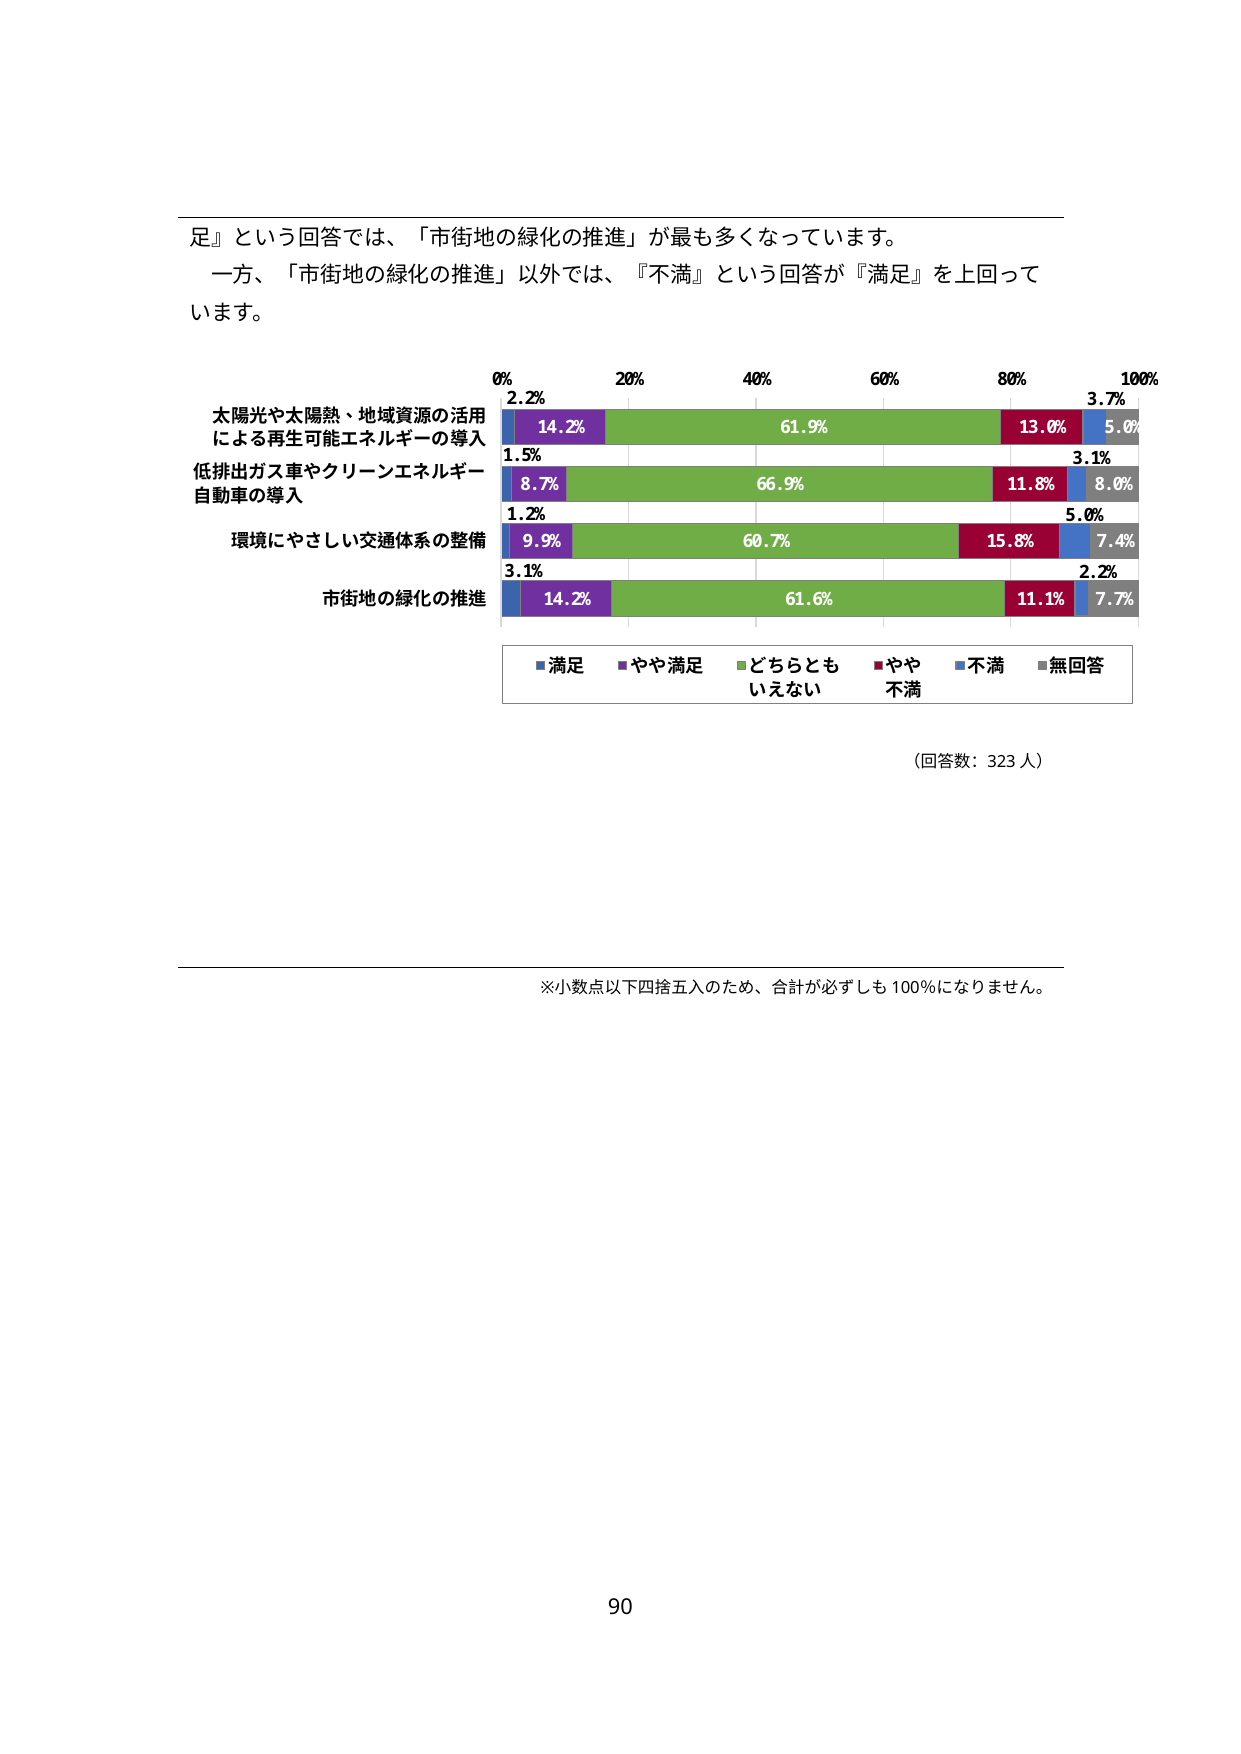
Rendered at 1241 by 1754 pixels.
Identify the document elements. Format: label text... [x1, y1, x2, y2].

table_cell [178, 218, 1063, 967]
table_cell ※小数点以下四捨五入のため、合計が必ずしも100％になりません。 [178, 968, 1063, 1005]
